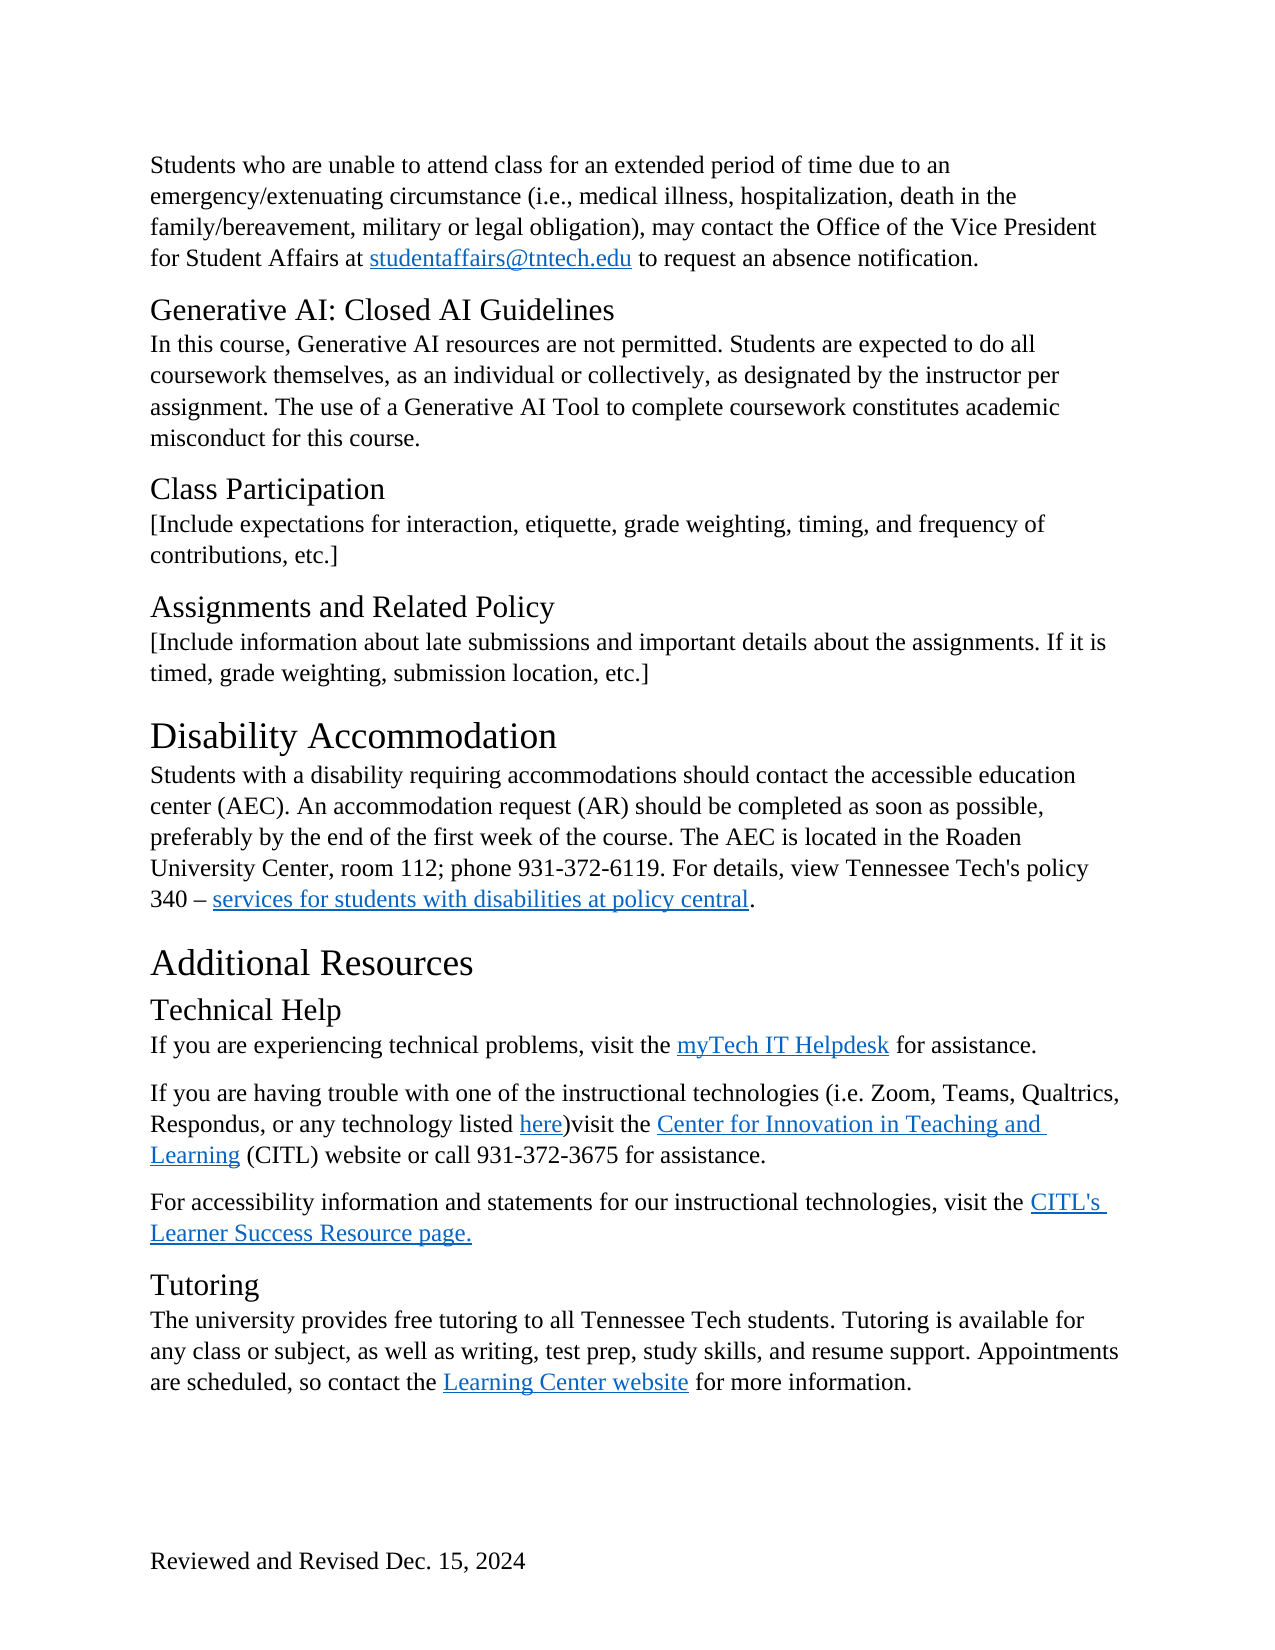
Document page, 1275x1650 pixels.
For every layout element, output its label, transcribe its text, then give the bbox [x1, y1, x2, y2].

text If you are having trouble with one of the instructional technologies (i.e. Zoom, Teams, Qualtrics, Respondus, or any technology listed here)visit the Center for Innovation in Teaching and Learning (CITL) website or call 931-372-3675 for assistance. [150, 1078, 1125, 1168]
subtitle Generative AI: Closed AI Guidelines [150, 291, 1125, 327]
text [Include information about late submissions and important details about the assignments. If it is timed, grade weighting, submission location, etc.] [150, 627, 1125, 686]
text In this course, Generative AI resources are not permitted. Students are expected to do all coursework themselves, as an individual or collectively, as designated by the instructor per assignment. The use of a Generative AI Tool to complete coursework constitutes academic misconduct for this course. [150, 329, 1125, 451]
subtitle Assignments and Related Policy [150, 588, 1125, 624]
text The university provides free tutoring to all Tennessee Tech students. Tutoring is available for any class or subject, as well as writing, test prep, study skills, and resume support. Appointments are scheduled, so contact the Learning Center website for more information. [150, 1305, 1125, 1396]
subtitle Additional Resources [150, 941, 1125, 984]
text If you are experiencing technical problems, visit the myTech IT Helpdesk for assistance. [150, 1030, 1125, 1059]
text [Include expectations for interaction, etiquette, grade weighting, timing, and frequency of contributions, etc.] [150, 509, 1125, 569]
subtitle Technical Help [150, 991, 1125, 1027]
text For accessibility information and statements for our instructional technologies, visit the CITL's Learner Success Resource page. [150, 1187, 1125, 1247]
text Students who are unable to attend class for an extended period of time due to an emergency/extenuating circumstance (i.e., medical illness, hospitalization, death in the family/bereavement, military or legal obligation), may contact the Office of the Vice President for Student Affairs at studentaffairs@tntech.edu to request an absence notification. [150, 150, 1125, 272]
subtitle Disability Accommodation [150, 714, 1125, 757]
text Students with a disability requiring accommodations should contact the accessible education center (AEC). An accommodation request (AR) should be completed as soon as possible, preferably by the end of the first week of the course. The AEC is located in the Roaden University Center, room 112; phone 931-372-6119. For details, view Tennessee Tech's policy 340 – services for students with disabilities at policy central. [150, 760, 1125, 913]
subtitle Class Participation [150, 470, 1125, 506]
subtitle Tutoring [150, 1266, 1125, 1302]
